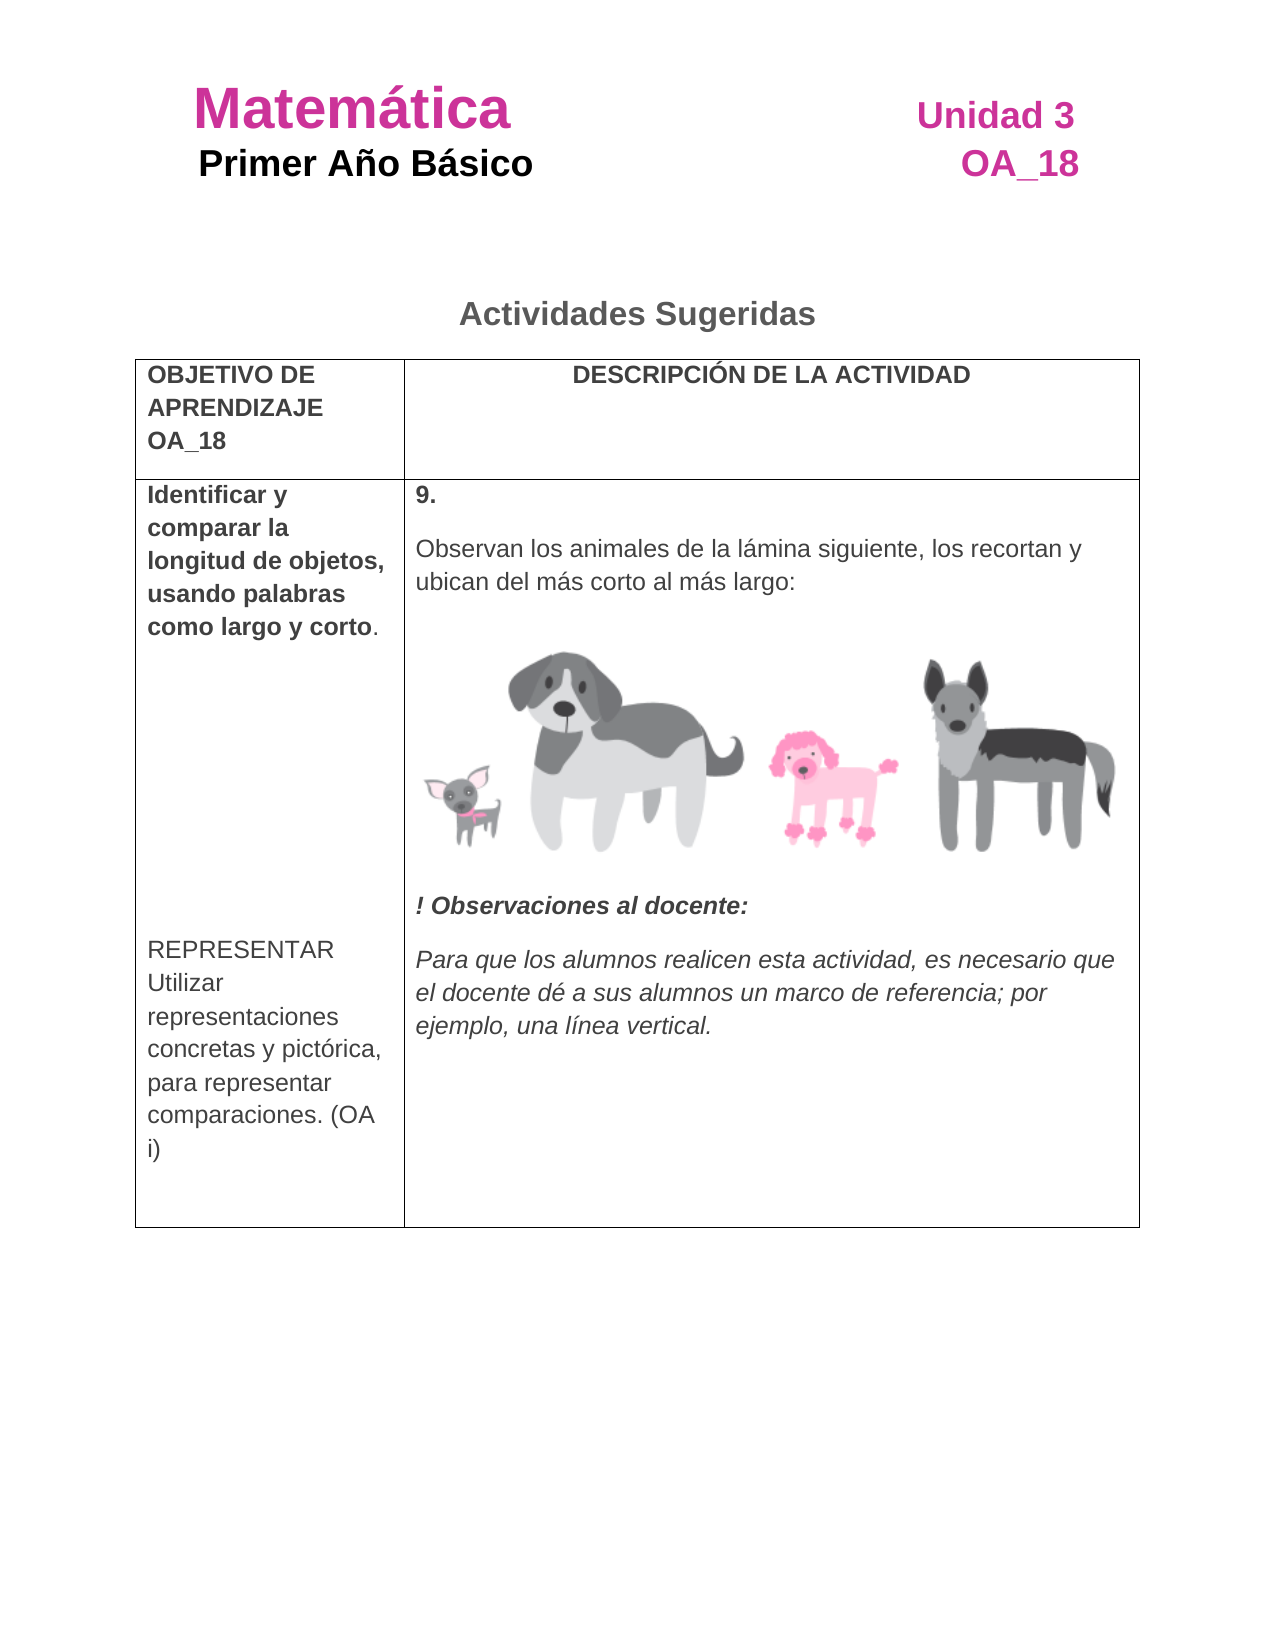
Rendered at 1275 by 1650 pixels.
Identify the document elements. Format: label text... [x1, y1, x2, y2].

table_cell 9. Observan los animales de la lámina siguiente, los recortan y ubican del más corto al más largo: ! Observaciones al docente: Para que los alumnos realicen esta actividad, es necesario que el docente dé a sus alumnos un marco de referencia; por ejemplo, una línea vertical. [405, 480, 1139, 1227]
table_cell Identificar y comparar la longitud de objetos, usando palabras como largo y corto. REPRESENTAR Utilizar representaciones concretas y pictórica, para representar comparaciones. (OA i) [136, 480, 404, 1227]
text Actividades Sugeridas [177, 294, 1098, 332]
table_header OBJETIVO DE APRENDIZAJE OA_18 [136, 360, 404, 479]
picture [415, 620, 1128, 867]
table_header DESCRIPCIÓN DE LA ACTIVIDAD [405, 360, 1139, 479]
